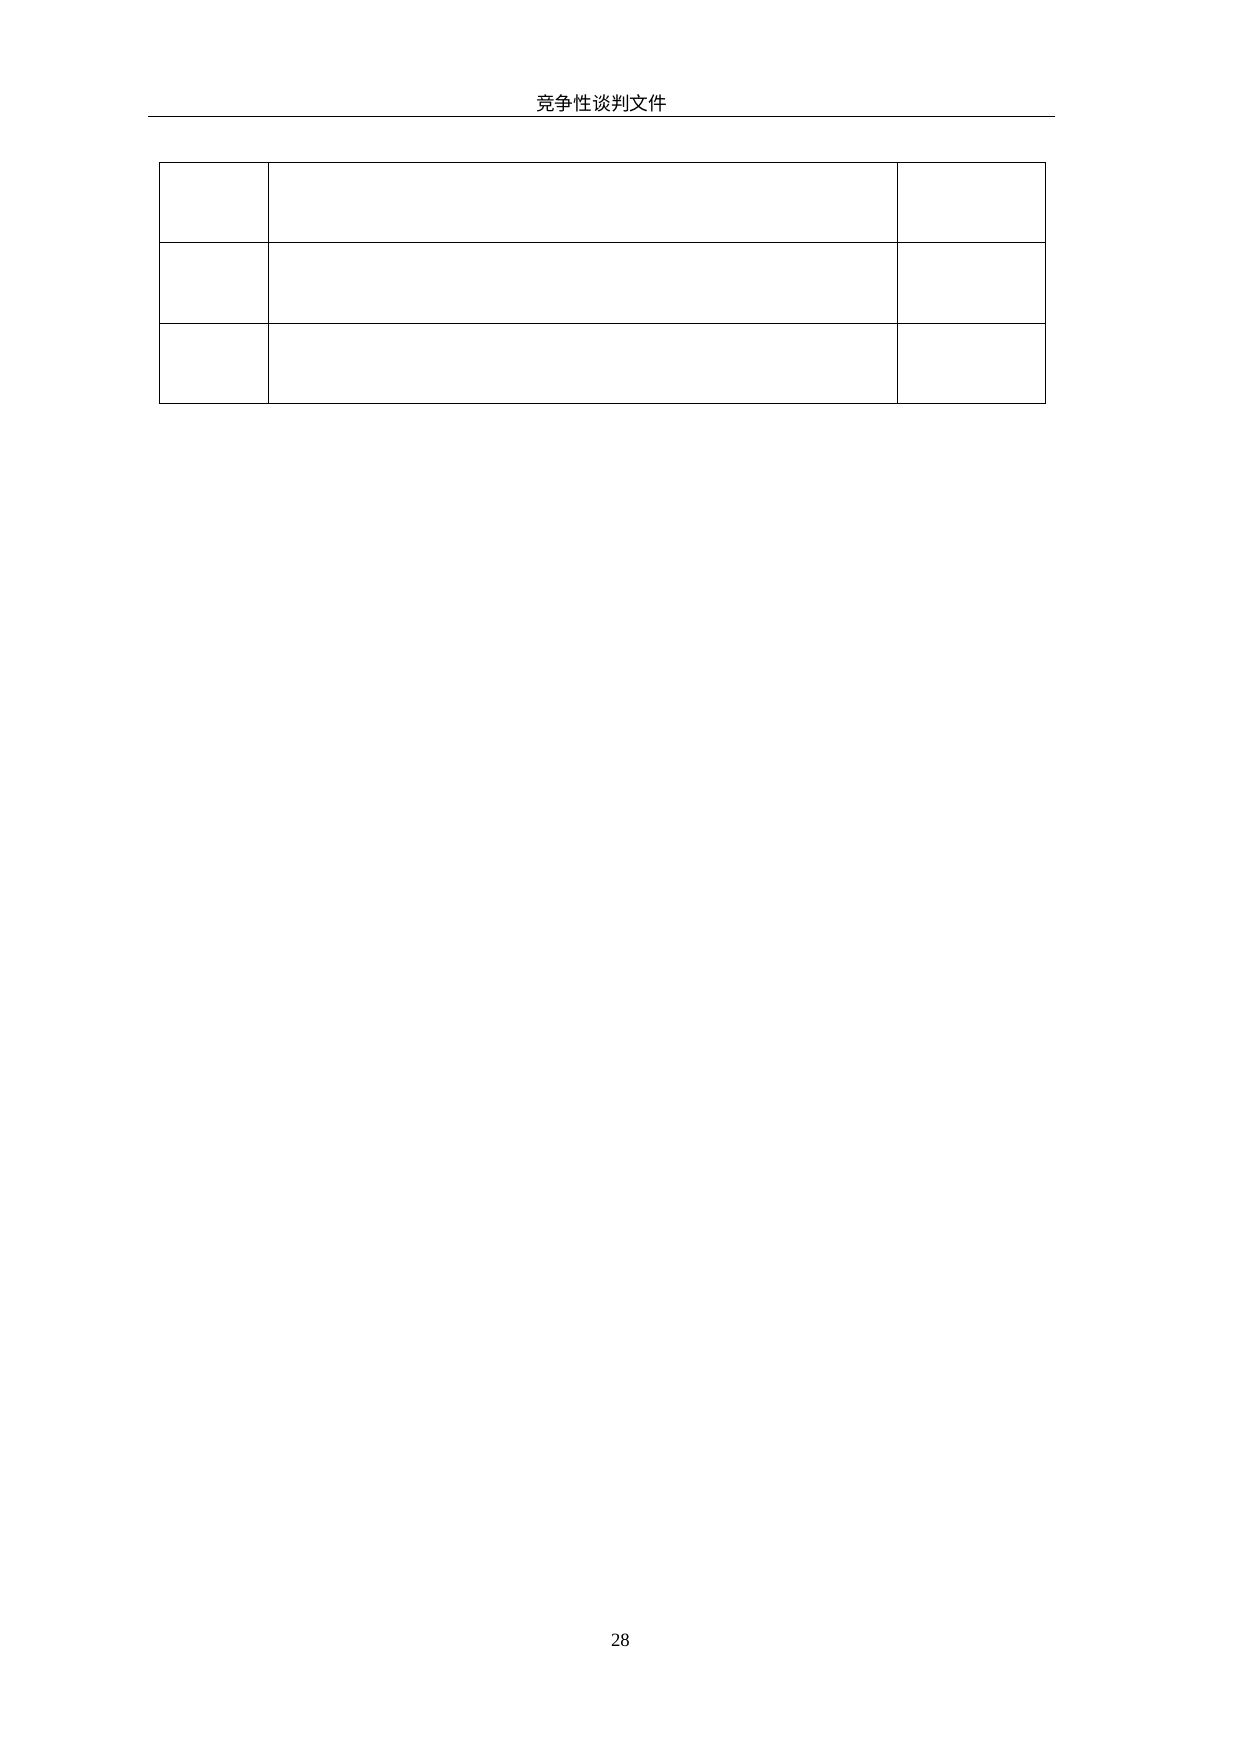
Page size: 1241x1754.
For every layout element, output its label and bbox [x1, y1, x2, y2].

table_cell [160, 163, 268, 242]
table_cell [269, 243, 897, 323]
table_cell [160, 324, 268, 403]
table_cell [898, 324, 1045, 403]
table_cell [269, 324, 897, 403]
table_cell [269, 163, 897, 242]
table_cell [898, 163, 1045, 242]
table_cell [160, 243, 268, 323]
table_cell [898, 243, 1045, 323]
